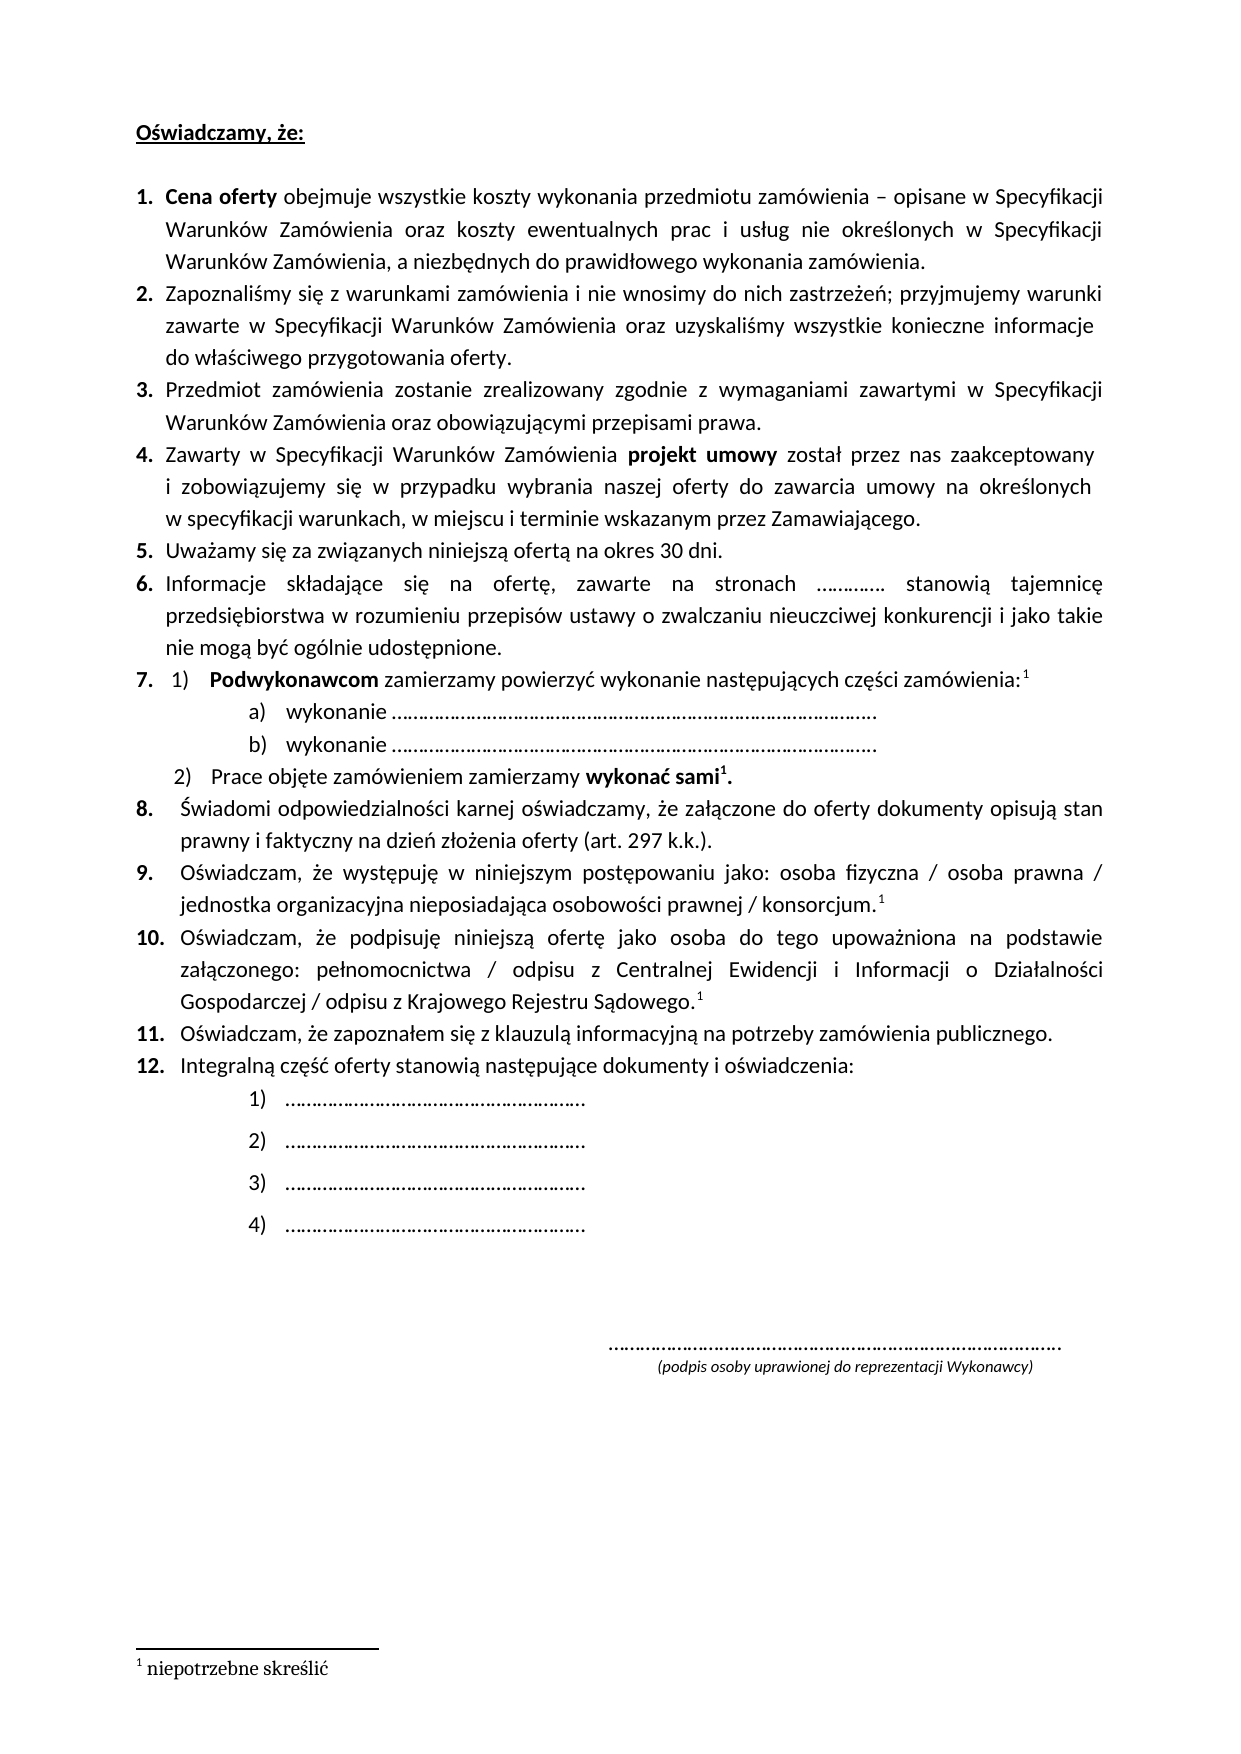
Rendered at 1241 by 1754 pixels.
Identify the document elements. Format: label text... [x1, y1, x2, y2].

list Zapoznaliśmy się z warunkami zamówienia i nie wnosimy do nich zastrzeżeń; przyjmujemy warunki zawarte w Specyfikacji Warunków Zamówienia oraz uzyskaliśmy wszystkie konieczne informacje do właściwego przygotowania oferty. [136, 279, 1104, 371]
list Informacje składające się na ofertę, zawarte na stronach …………. stanowią tajemnicę przedsiębiorstwa w rozumieniu przepisów ustawy o zwalczaniu nieuczciwej konkurencji i jako takie nie mogą być ogólnie udostępnione. [136, 569, 1104, 661]
list ………………………………………………… [248, 1168, 1104, 1196]
list Cena oferty obejmuje wszystkie koszty wykonania przedmiotu zamówienia – opisane w Specyfikacji Warunków Zamówienia oraz koszty ewentualnych prac i usług nie określonych w Specyfikacji Warunków Zamówienia, a niezbędnych do prawidłowego wykonania zamówienia. [136, 182, 1104, 275]
list Oświadczam, że zapoznałem się z klauzulą informacyjną na potrzeby zamówienia publicznego. [136, 1019, 1104, 1047]
list ………………………………………………… [248, 1210, 1104, 1238]
list ………………………………………………… [248, 1126, 1104, 1154]
list Oświadczam, że podpisuję niniejszą ofertę jako osoba do tego upoważniona na podstawie załączonego: pełnomocnictwa / odpisu z Centralnej Ewidencji i Informacji o Działalności Gospodarczej / odpisu z Krajowego Rejestru Sądowego.1 [136, 923, 1104, 1015]
list Uważamy się za związanych niniejszą ofertą na okres 30 dni. [136, 537, 1104, 564]
list ………………………………………………… [248, 1084, 1104, 1112]
list wykonanie ……………………………………………………………………………….. [248, 730, 1104, 758]
list wykonanie ……………………………………………………………………………….. [248, 697, 1104, 726]
list Zawarty w Specyfikacji Warunków Zamówienia projekt umowy został przez nas zaakceptowany i zobowiązujemy się w przypadku wybrania naszej oferty do zawarcia umowy na określonych w specyfikacji warunkach, w miejscu i terminie wskazanym przez Zamawiającego. [136, 440, 1104, 532]
list Świadomi odpowiedzialności karnej oświadczamy, że załączone do oferty dokumenty opisują stan prawny i faktyczny na dzień złożenia oferty (art. 297 k.k.). [136, 794, 1104, 854]
text Oświadczamy, że: [136, 118, 1104, 146]
text ………………………………………………………………………….. (podpis osoby uprawionej do reprezentacji Wykonawcy) [608, 1328, 1104, 1376]
list Prace objęte zamówieniem zamierzamy wykonać sami1. [173, 762, 1104, 790]
list Oświadczam, że występuję w niniejszym postępowaniu jako: osoba fizyczna / osoba prawna / jednostka organizacyjna nieposiadająca osobowości prawnej / konsorcjum.1 [136, 858, 1104, 919]
list 1) Podwykonawcom zamierzamy powierzyć wykonanie następujących części zamówienia: [136, 665, 1104, 693]
list Integralną część oferty stanowią następujące dokumenty i oświadczenia: [136, 1052, 1104, 1079]
list Przedmiot zamówienia zostanie zrealizowany zgodnie z wymaganiami zawartymi w Specyfikacji Warunków Zamówienia oraz obowiązującymi przepisami prawa. [136, 376, 1104, 436]
